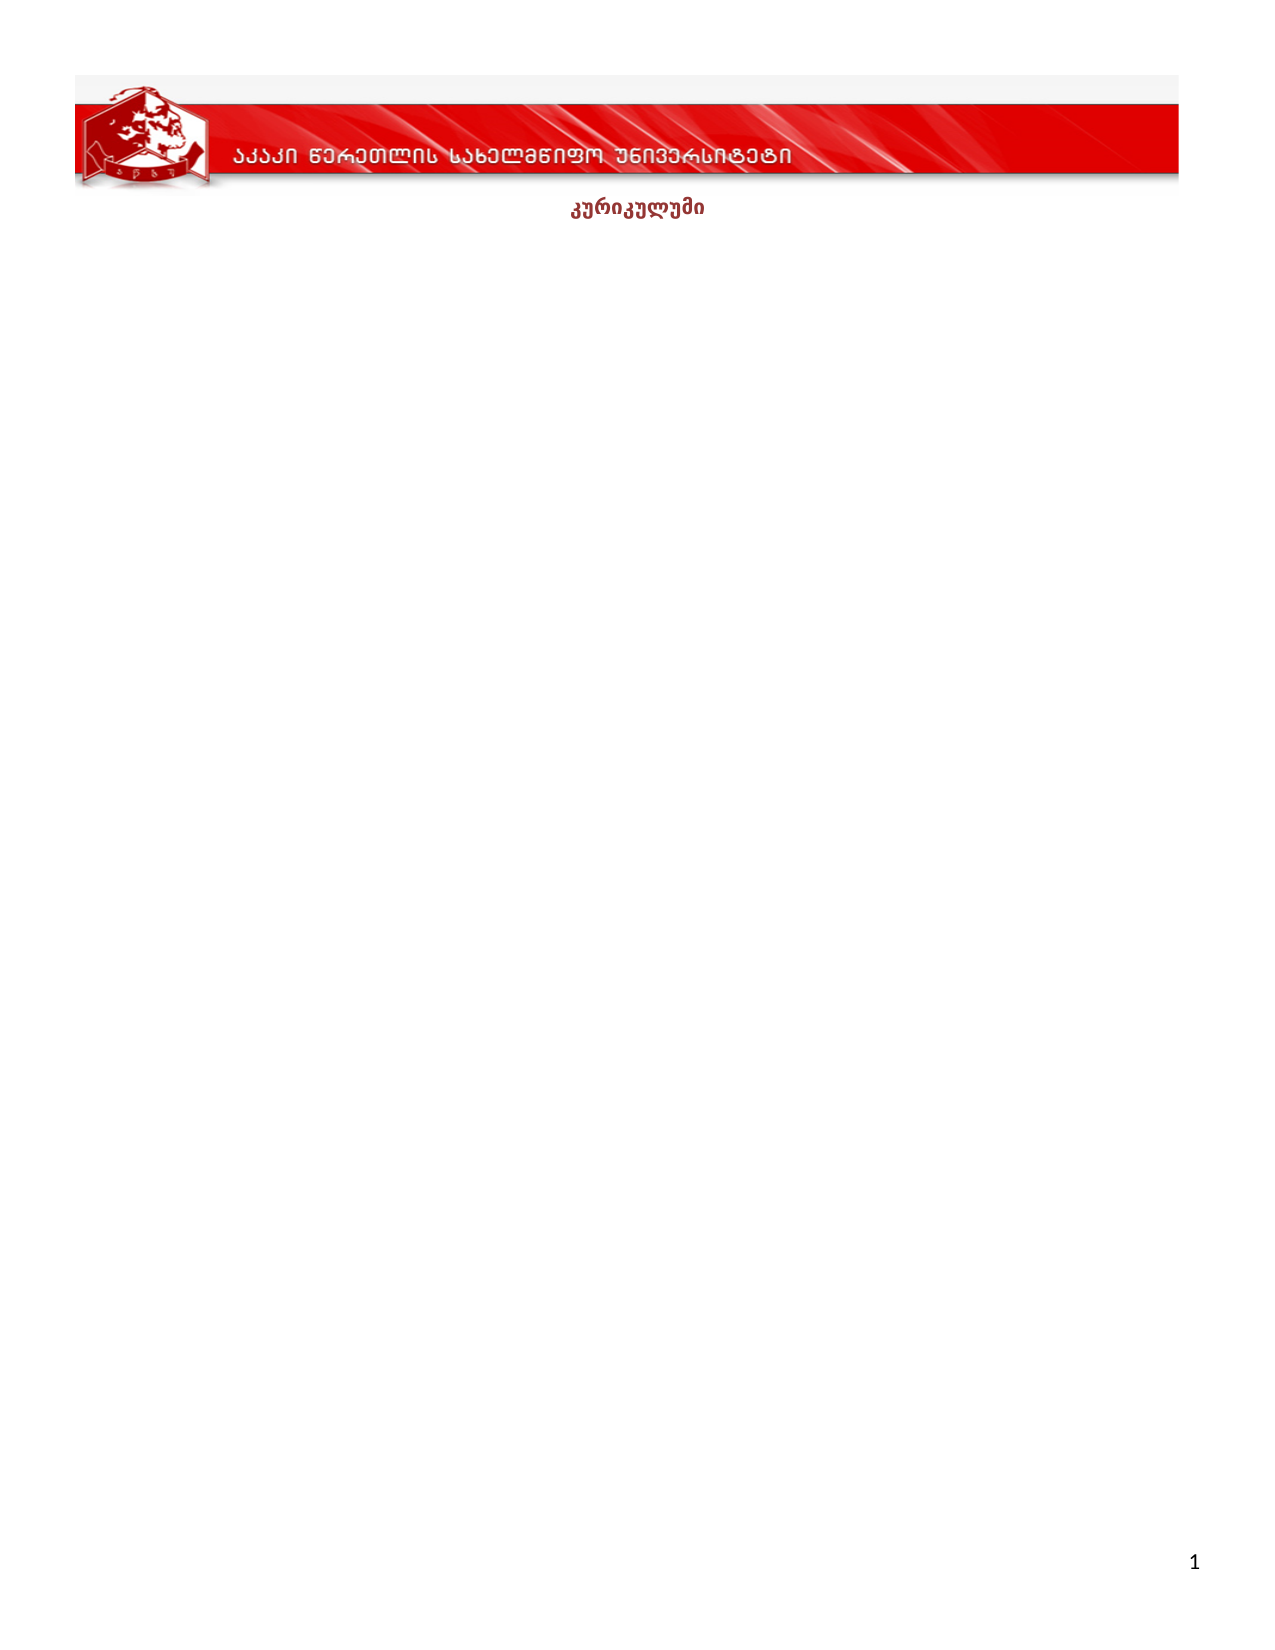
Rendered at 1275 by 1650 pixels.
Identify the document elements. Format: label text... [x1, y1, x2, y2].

picture [75, 75, 1179, 196]
text კურიკულუმი [75, 195, 1200, 219]
